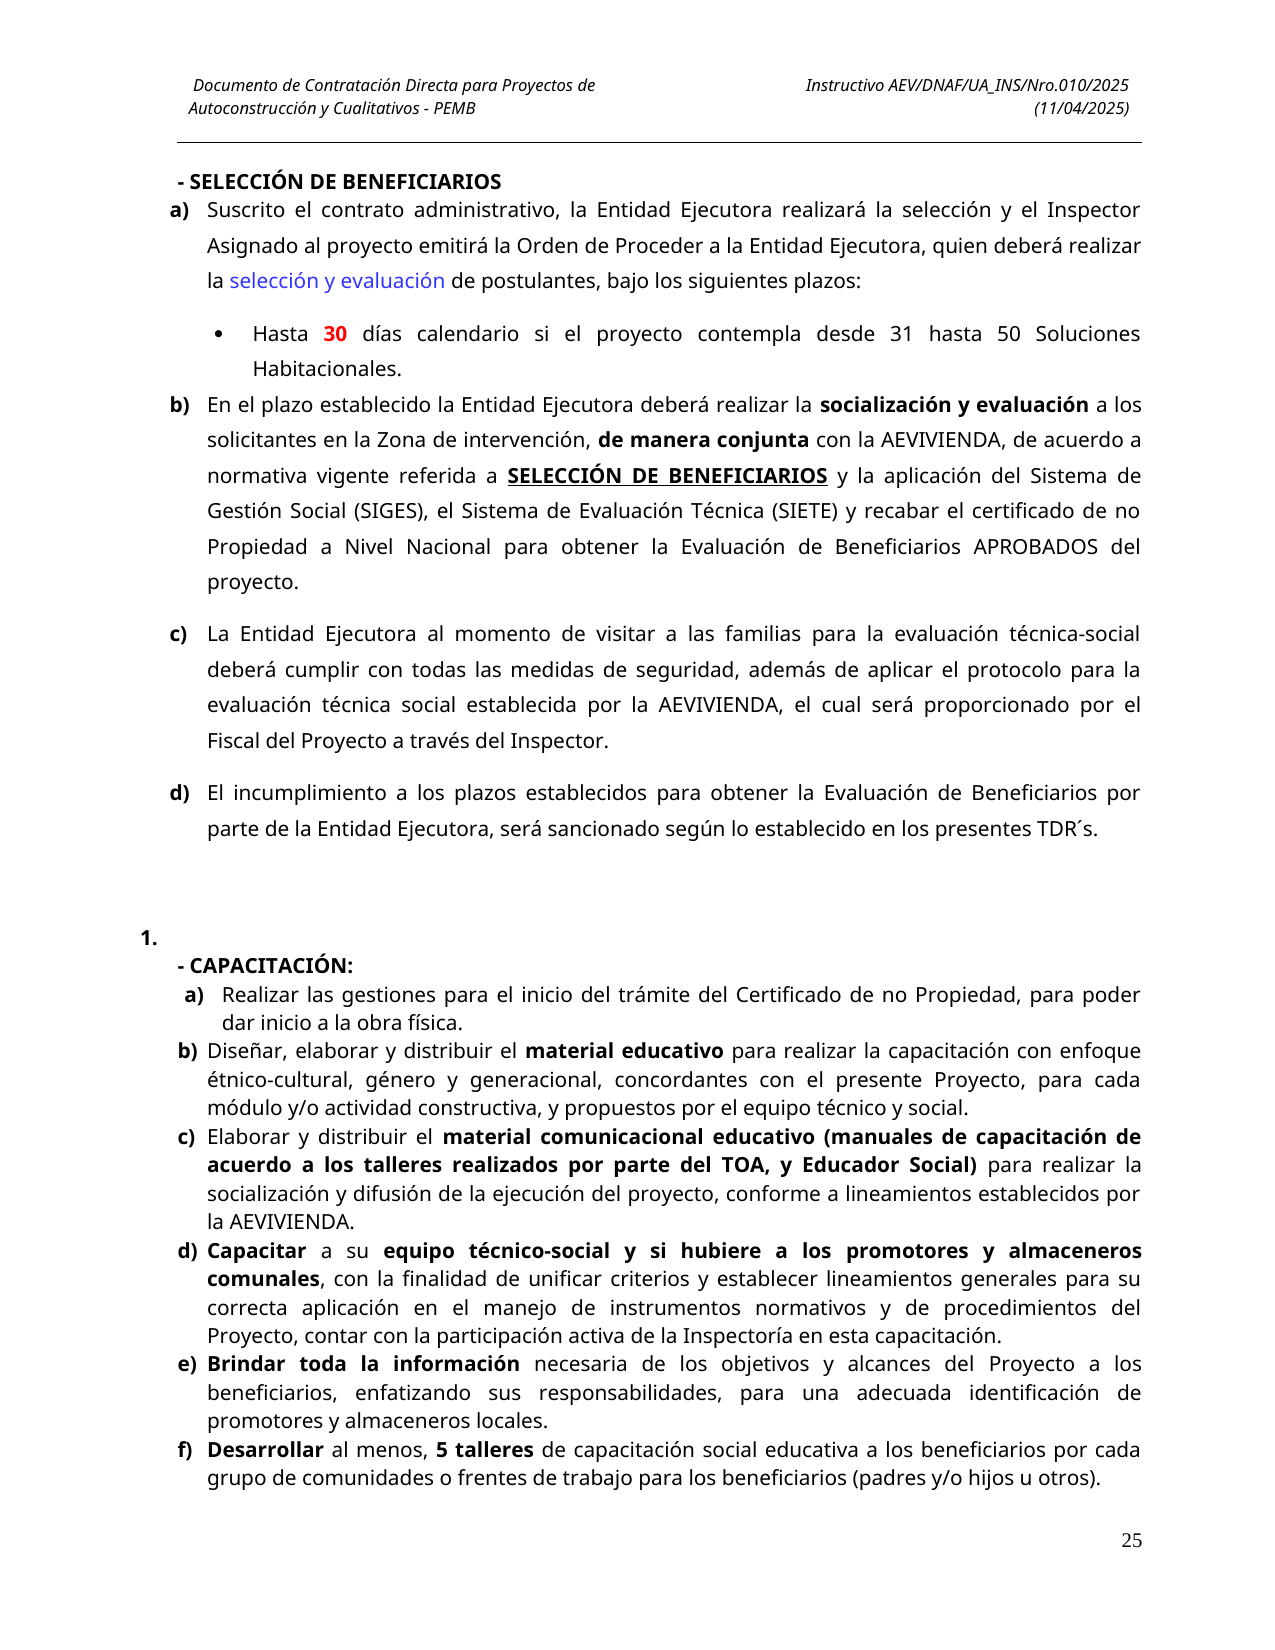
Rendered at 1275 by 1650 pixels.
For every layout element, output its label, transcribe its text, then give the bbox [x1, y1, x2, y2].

text - SELECCIÓN DE BENEFICIARIOS [177, 167, 1142, 196]
list Brindar toda la información necesaria de los objetivos y alcances del Proyecto a los beneficiarios, enfatizando sus responsabilidades, para una adecuada identificación de promotores y almaceneros locales. [177, 1349, 1142, 1435]
text - CAPACITACIÓN: [177, 951, 1142, 980]
list El incumplimiento a los plazos establecidos para obtener la Evaluación de Beneficiarios por parte de la Entidad Ejecutora, será sancionado según lo establecido en los presentes TDR´s. [169, 778, 1142, 842]
list Elaborar y distribuir el material comunicacional educativo (manuales de capacitación de acuerdo a los talleres realizados por parte del TOA, y Educador Social) para realizar la socialización y difusión de la ejecución del proyecto, conforme a lineamientos establecidos por la AEVIVIENDA. [177, 1122, 1142, 1236]
list Suscrito el contrato administrativo, la Entidad Ejecutora realizará la selección y el Inspector Asignado al proyecto emitirá la Orden de Proceder a la Entidad Ejecutora, quien deberá realizar la selección y evaluación de postulantes, bajo los siguientes plazos: [169, 196, 1142, 295]
list La Entidad Ejecutora al momento de visitar a las familias para la evaluación técnica-social deberá cumplir con todas las medidas de seguridad, además de aplicar el protocolo para la evaluación técnica social establecida por la AEVIVIENDA, el cual será proporcionado por el Fiscal del Proyecto a través del Inspector. [169, 619, 1142, 754]
list Hasta 30 días calendario si el proyecto contempla desde 31 hasta 50 Soluciones Habitacionales. [215, 319, 1142, 383]
list En el plazo establecido la Entidad Ejecutora deberá realizar la socialización y evaluación a los solicitantes en la Zona de intervención, de manera conjunta con la AEVIVIENDA, de acuerdo a normativa vigente referida a SELECCIÓN DE BENEFICIARIOS y la aplicación del Sistema de Gestión Social (SIGES), el Sistema de Evaluación Técnica (SIETE) y recabar el certificado de no Propiedad a Nivel Nacional para obtener la Evaluación de Beneficiarios APROBADOS del proyecto. [169, 390, 1142, 596]
list Diseñar, elaborar y distribuir el material educativo para realizar la capacitación con enfoque étnico-cultural, género y generacional, concordantes con el presente Proyecto, para cada módulo y/o actividad constructiva, y propuestos por el equipo técnico y social. [177, 1037, 1142, 1122]
list Realizar las gestiones para el inicio del trámite del Certificado de no Propiedad, para poder dar inicio a la obra física. [184, 980, 1142, 1037]
list Desarrollar al menos, 5 talleres de capacitación social educativa a los beneficiarios por cada grupo de comunidades o frentes de trabajo para los beneficiarios (padres y/o hijos u otros). [177, 1435, 1142, 1492]
list Capacitar a su equipo técnico-social y si hubiere a los promotores y almaceneros comunales, con la finalidad de unificar criterios y establecer lineamientos generales para su correcta aplicación en el manejo de instrumentos normativos y de procedimientos del Proyecto, contar con la participación activa de la Inspectoría en esta capacitación. [177, 1236, 1142, 1349]
